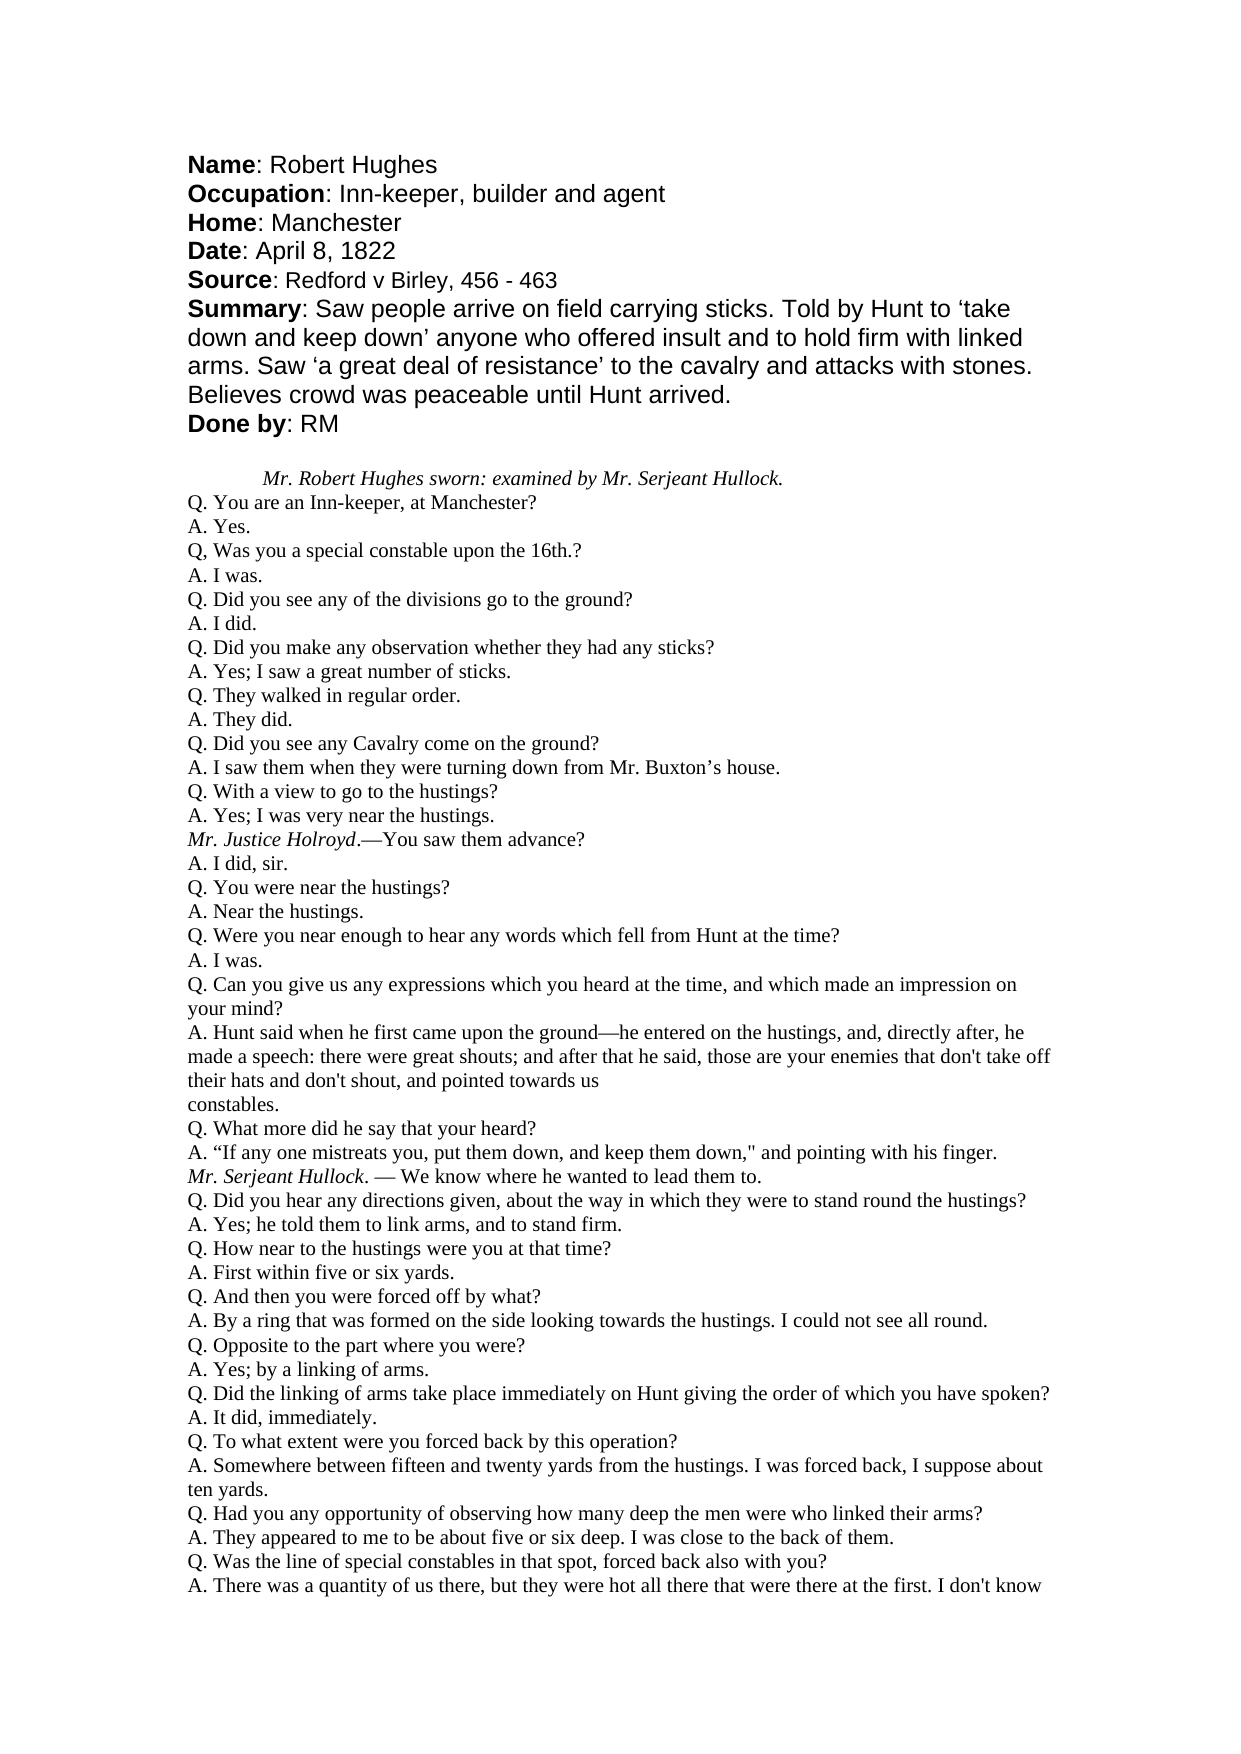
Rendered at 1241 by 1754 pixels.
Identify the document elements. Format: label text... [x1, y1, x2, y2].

text Q. They walked in regular order. [187, 683, 1053, 707]
text Done by: RM [187, 409, 1053, 437]
text A. Hunt said when he first came upon the ground—he entered on the hustings, and, directly after, he made a speech: there were great shouts; and after that he said, those are your enemies that don't take off their hats and don't shout, and pointed towards us [187, 1020, 1053, 1092]
text A. I did, sir. [187, 851, 1053, 875]
text Q. And then you were forced off by what? [187, 1284, 1053, 1308]
text Q. Opposite to the part where you were? [187, 1332, 1053, 1357]
text Summary: Saw people arrive on field carrying sticks. Told by Hunt to ‘take down and keep down’ anyone who offered insult and to hold firm with linked arms. Saw ‘a great deal of resistance’ to the cavalry and attacks with stones. Believes crowd was peaceable until Hunt arrived. [187, 294, 1053, 409]
text Occupation: Inn-keeper, builder and agent [187, 179, 1053, 207]
text A. “If any one mistreats you, put them down, and keep them down," and pointing with his finger. [187, 1140, 1053, 1164]
text A. I saw them when they were turning down from Mr. Buxton’s house. [187, 755, 1053, 779]
text constables. [187, 1092, 1053, 1116]
text A. Yes; I saw a great number of sticks. [187, 659, 1053, 683]
text Q. Was the line of special constables in that spot, forced back also with you? [187, 1549, 1053, 1573]
text Q. You were near the hustings? [187, 875, 1053, 899]
text Q. Did you make any observation whether they had any sticks? [187, 635, 1053, 659]
text Q. Did the linking of arms take place immediately on Hunt giving the order of which you have spoken? [187, 1381, 1053, 1405]
text Mr. Robert Hughes sworn: examined by Mr. Serjeant Hullock. [187, 466, 1053, 490]
text Home: Manchester [187, 207, 1053, 236]
text Mr. Justice Holroyd.—You saw them advance? [187, 827, 1053, 851]
text Q. Had you any opportunity of observing how many deep the men were who linked their arms? [187, 1501, 1053, 1525]
text Q. How near to the hustings were you at that time? [187, 1236, 1053, 1260]
text A. It did, immediately. [187, 1405, 1053, 1429]
text A. Yes; by a linking of arms. [187, 1357, 1053, 1381]
text Q, Was you a special constable upon the 16th.? [187, 538, 1053, 562]
text Q. What more did he say that your heard? [187, 1116, 1053, 1140]
text Q. Can you give us any expressions which you heard at the time, and which made an impression on your mind? [187, 972, 1053, 1020]
text A. By a ring that was formed on the side looking towards the hustings. I could not see all round. [187, 1308, 1053, 1332]
text A. First within five or six yards. [187, 1260, 1053, 1284]
text Q. To what extent were you forced back by this operation? [187, 1429, 1053, 1453]
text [187, 1573, 1053, 1597]
text A. I did. [187, 611, 1053, 635]
text A. Yes; he told them to link arms, and to stand firm. [187, 1212, 1053, 1236]
text Q. Were you near enough to hear any words which fell from Hunt at the time? [187, 923, 1053, 947]
text A. Yes; I was very near the hustings. [187, 803, 1053, 827]
text Date: April 8, 1822 [187, 236, 1053, 265]
text Name: Robert Hughes [187, 150, 1053, 179]
text A. Yes. [187, 514, 1053, 538]
text A. I was. [187, 562, 1053, 587]
text Mr. Serjeant Hullock. — We know where he wanted to lead them to. [187, 1164, 1053, 1188]
text A. Somewhere between fifteen and twenty yards from the hustings. I was forced back, I suppose about ten yards. [187, 1453, 1053, 1501]
text Q. Did you see any Cavalry come on the ground? [187, 731, 1053, 755]
text Q. With a view to go to the hustings? [187, 779, 1053, 803]
text Source: Redford v Birley, 456 - 463 [187, 265, 1053, 294]
text Q. Did you see any of the divisions go to the ground? [187, 587, 1053, 611]
text A. They did. [187, 707, 1053, 731]
text Q. You are an Inn-keeper, at Manchester? [187, 490, 1053, 514]
text A. I was. [187, 947, 1053, 972]
text A. Near the hustings. [187, 899, 1053, 923]
text A. They appeared to me to be about five or six deep. I was close to the back of them. [187, 1525, 1053, 1549]
text Q. Did you hear any directions given, about the way in which they were to stand round the hustings? [187, 1188, 1053, 1212]
